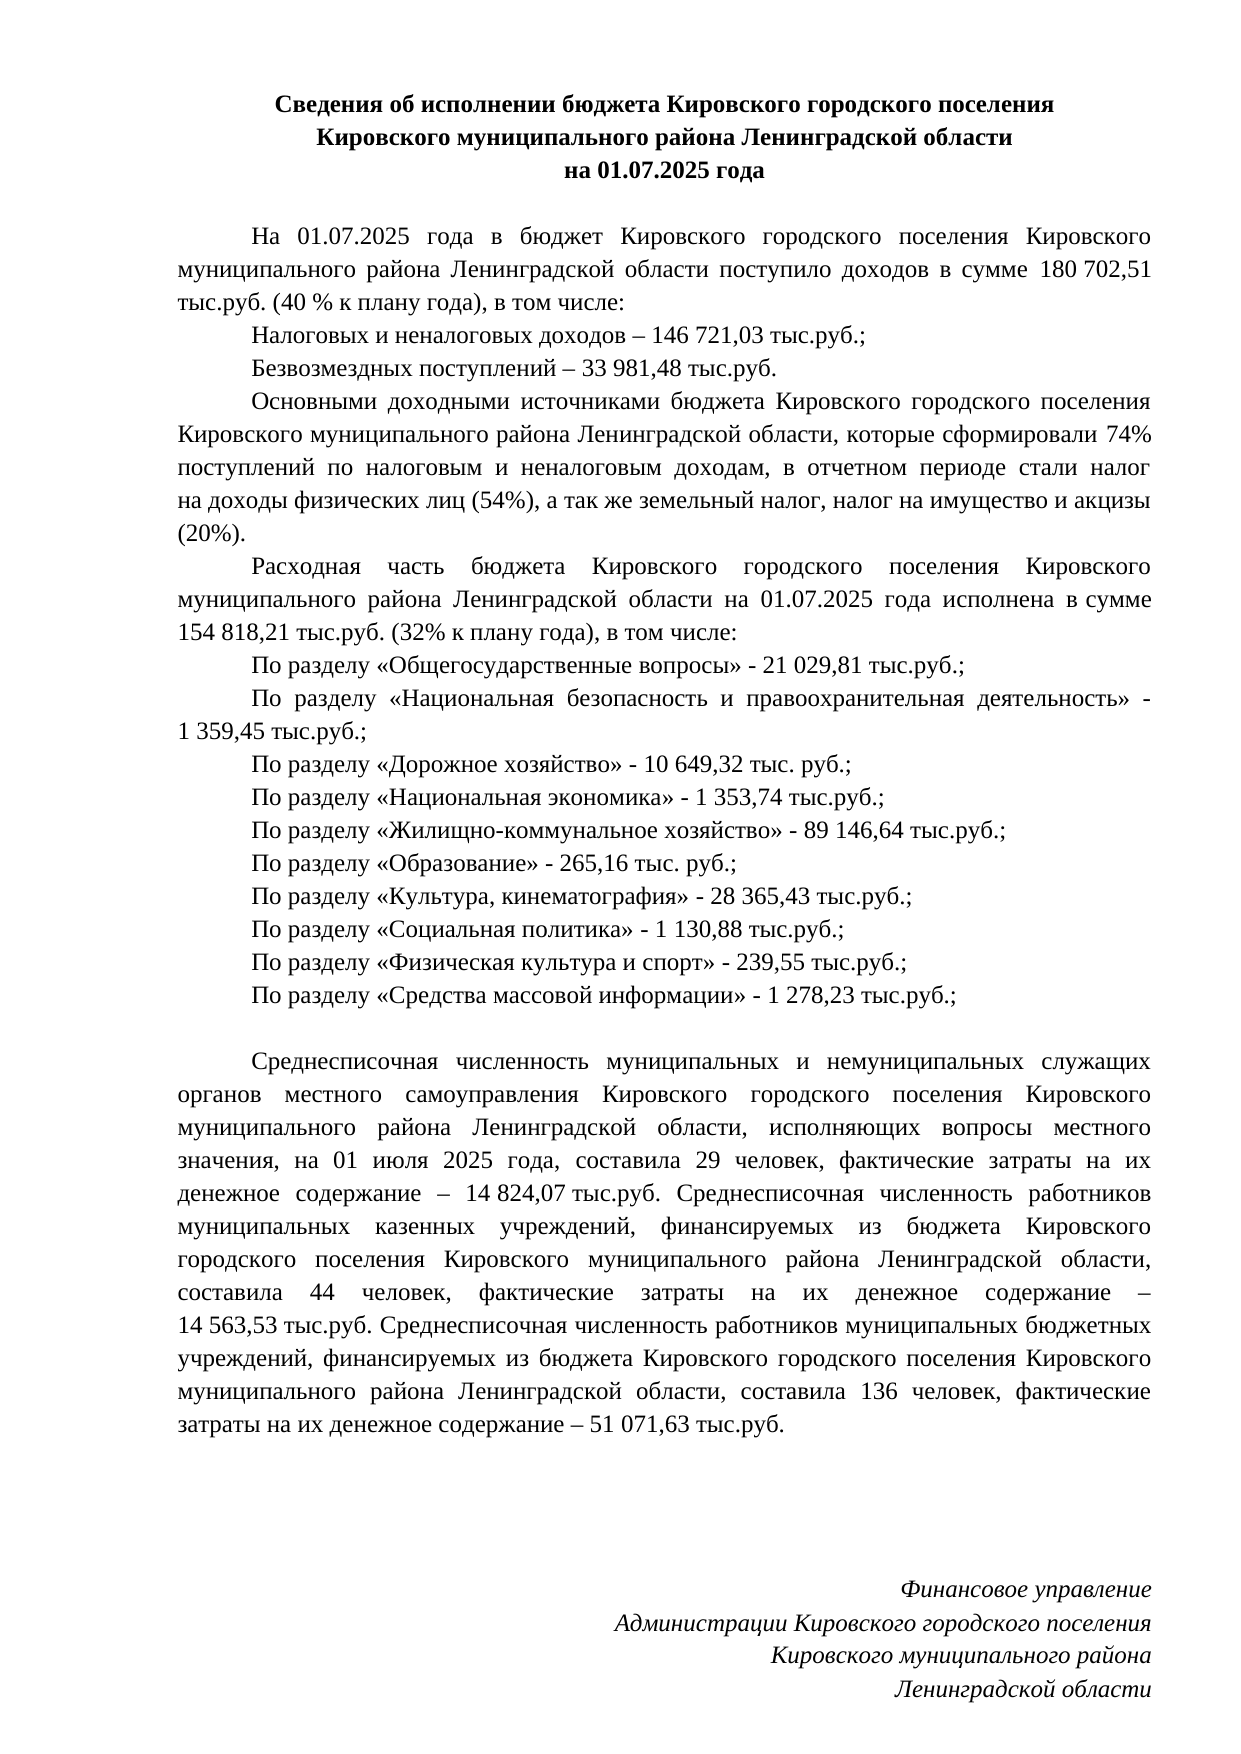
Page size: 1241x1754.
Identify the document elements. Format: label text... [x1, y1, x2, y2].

text Сведения об исполнении бюджета Кировского городского поселения [177, 89, 1152, 117]
text Финансовое управление [177, 1574, 1152, 1603]
text Налоговых и неналоговых доходов – 146 721,03 тыс.руб.; [177, 320, 1152, 348]
text По разделу «Средства массовой информации» - 1 278,23 тыс.руб.; [177, 980, 1152, 1009]
text По разделу «Общегосударственные вопросы» - 21 029,81 тыс.руб.; [177, 650, 1152, 679]
text Кировского муниципального района [177, 1641, 1152, 1669]
text По разделу «Образование» - 265,16 тыс. руб.; [177, 848, 1152, 877]
text Расходная часть бюджета Кировского городского поселения Кировского муниципального района Ленинградской области на 01.07.2025 года исполнена в сумме 154 818,21 тыс.руб. (32% к плану года), в том числе: [177, 551, 1152, 646]
text По разделу «Национальная экономика» - 1 353,74 тыс.руб.; [177, 782, 1152, 811]
text на 01.07.2025 года [177, 155, 1152, 183]
text По разделу «Физическая культура и спорт» - 239,55 тыс.руб.; [177, 947, 1152, 976]
text По разделу «Жилищно-коммунальное хозяйство» - 89 146,64 тыс.руб.; [177, 815, 1152, 844]
text По разделу «Социальная политика» - 1 130,88 тыс.руб.; [177, 914, 1152, 943]
text Администрации Кировского городского поселения [177, 1608, 1152, 1636]
text По разделу «Национальная безопасность и правоохранительная деятельность» - 1 359,45 тыс.руб.; [177, 683, 1152, 745]
text Среднесписочная численность муниципальных и немуниципальных служащих органов местного самоуправления Кировского городского поселения Кировского муниципального района Ленинградской области, исполняющих вопросы местного значения, на 01 июля 2025 года, составила 29 человек, фактические затраты на их денежное содержание – 14 824,07 тыс.руб. Среднесписочная численность работников муниципальных казенных учреждений, финансируемых из бюджета Кировского городского поселения Кировского муниципального района Ленинградской области, составила 44 человек, фактические затраты на их денежное содержание – 14 563,53 тыс.руб. Среднесписочная численность работников муниципальных бюджетных учреждений, финансируемых из бюджета Кировского городского поселения Кировского муниципального района Ленинградской области, составила 136 человек, фактические затраты на их денежное содержание – 51 071,63 тыс.руб. [177, 1046, 1152, 1438]
text Кировского муниципального района Ленинградской области [177, 122, 1152, 150]
text Безвозмездных поступлений – 33 981,48 тыс.руб. [177, 353, 1152, 382]
text По разделу «Дорожное хозяйство» - 10 649,32 тыс. руб.; [177, 749, 1152, 778]
text На 01.07.2025 года в бюджет Кировского городского поселения Кировского муниципального района Ленинградской области поступило доходов в сумме 180 702,51 тыс.руб. (40 % к плану года), в том числе: [177, 221, 1152, 316]
text По разделу «Культура, кинематография» - 28 365,43 тыс.руб.; [177, 881, 1152, 910]
text Основными доходными источниками бюджета Кировского городского поселения Кировского муниципального района Ленинградской области, которые сформировали 74% поступлений по налоговым и неналоговым доходам, в отчетном периоде стали налог на доходы физических лиц (54%), а так же земельный налог, налог на имущество и акцизы (20%). [177, 386, 1152, 547]
text Ленинградской области [177, 1674, 1152, 1702]
